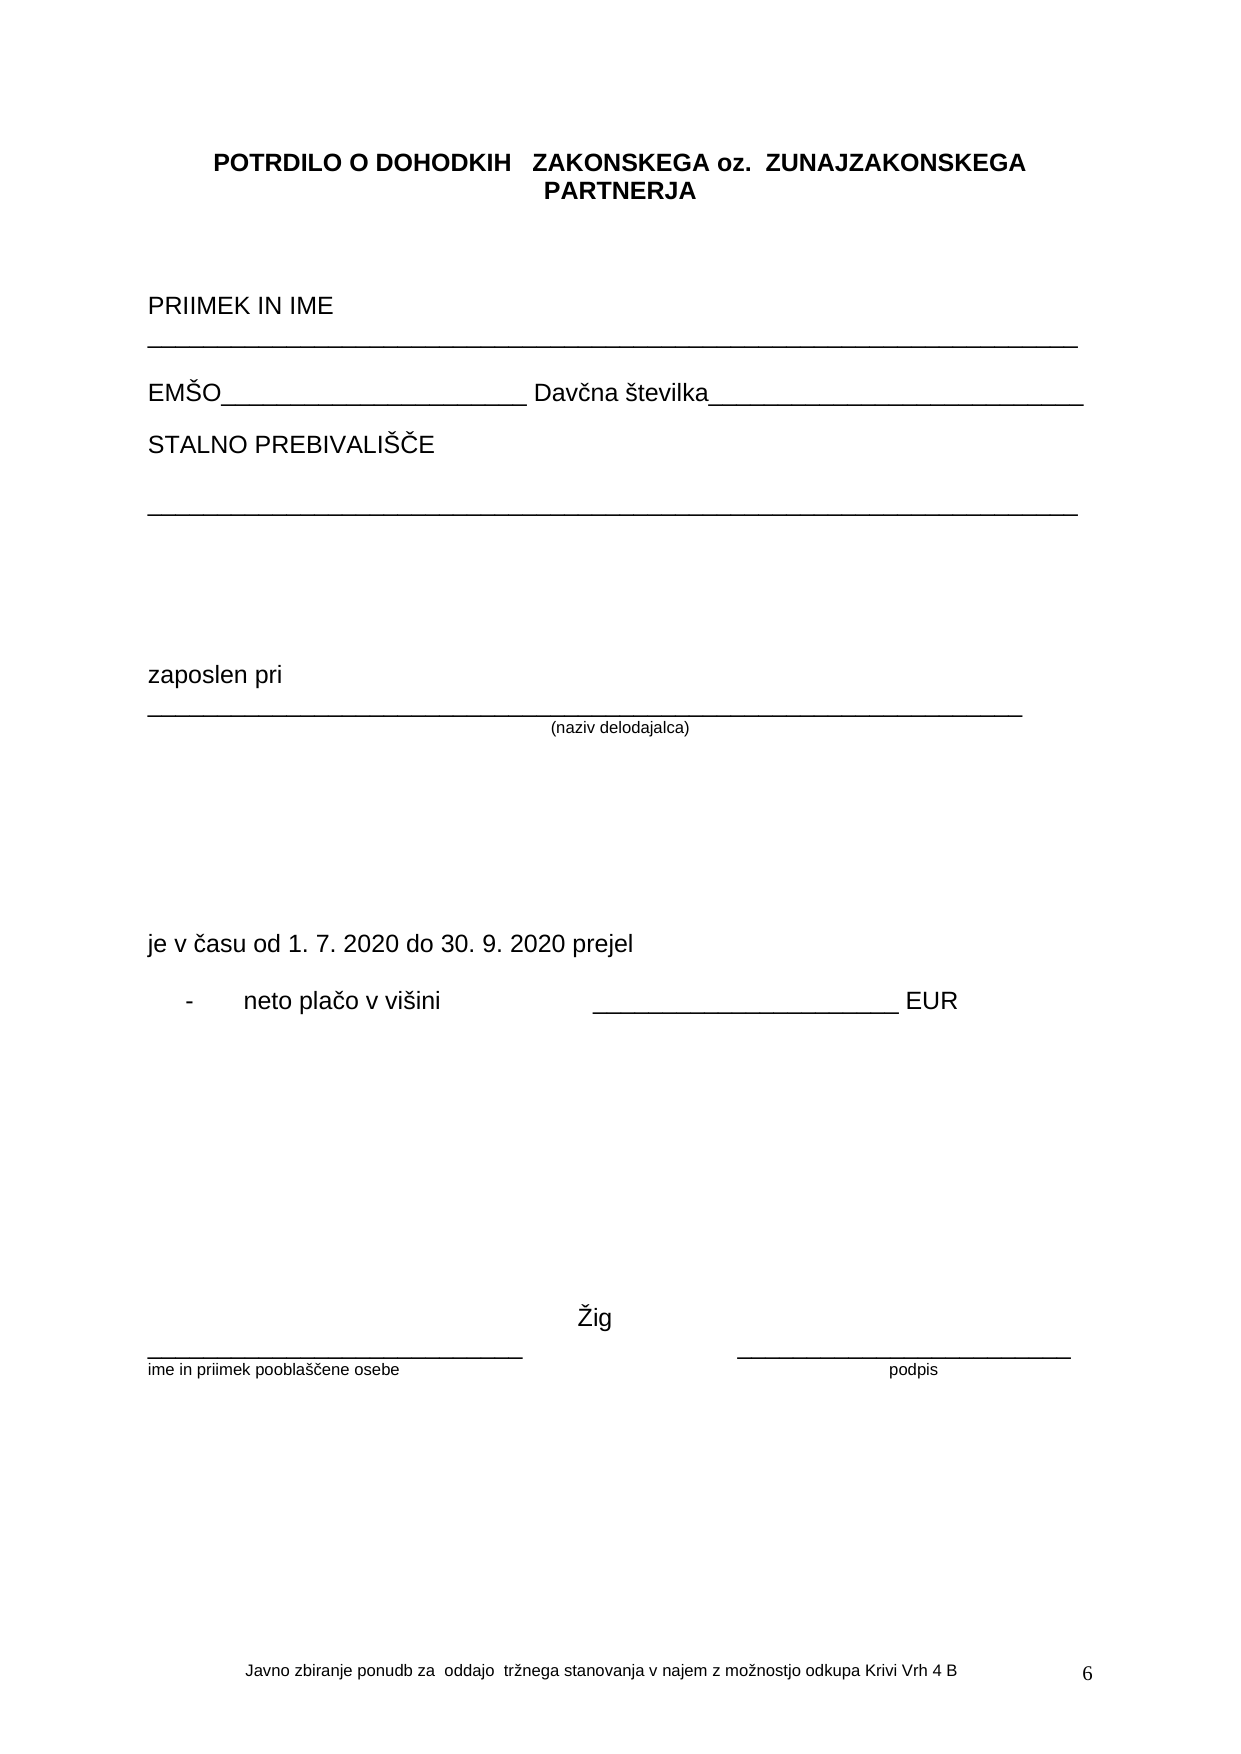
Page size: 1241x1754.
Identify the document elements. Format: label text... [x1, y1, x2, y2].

list neto plačo v višini ______________________ EUR [185, 986, 1093, 1015]
text je v času od 1. 7. 2020 do 30. 9. 2020 prejel [148, 929, 1093, 957]
text STALNO PREBIVALIŠČE [148, 430, 1093, 459]
text POTRDILO O DOHODKIH ZAKONSKEGA oz. ZUNAJZAKONSKEGA PARTNERJA [148, 148, 1093, 205]
text ___________________________ ________________________ [148, 1331, 1093, 1360]
text Žig [148, 1302, 1093, 1331]
text (naziv delodajalca) [148, 718, 1093, 737]
text PRIIMEK IN IME ___________________________________________________________________ [148, 291, 1093, 349]
text ime in priimek pooblaščene osebe podpis [148, 1360, 1093, 1379]
text ___________________________________________________________________ [148, 488, 1093, 517]
text EMŠO______________________ Davčna številka___________________________ [148, 378, 1093, 406]
text zaposlen pri _______________________________________________________________ [148, 660, 1093, 718]
